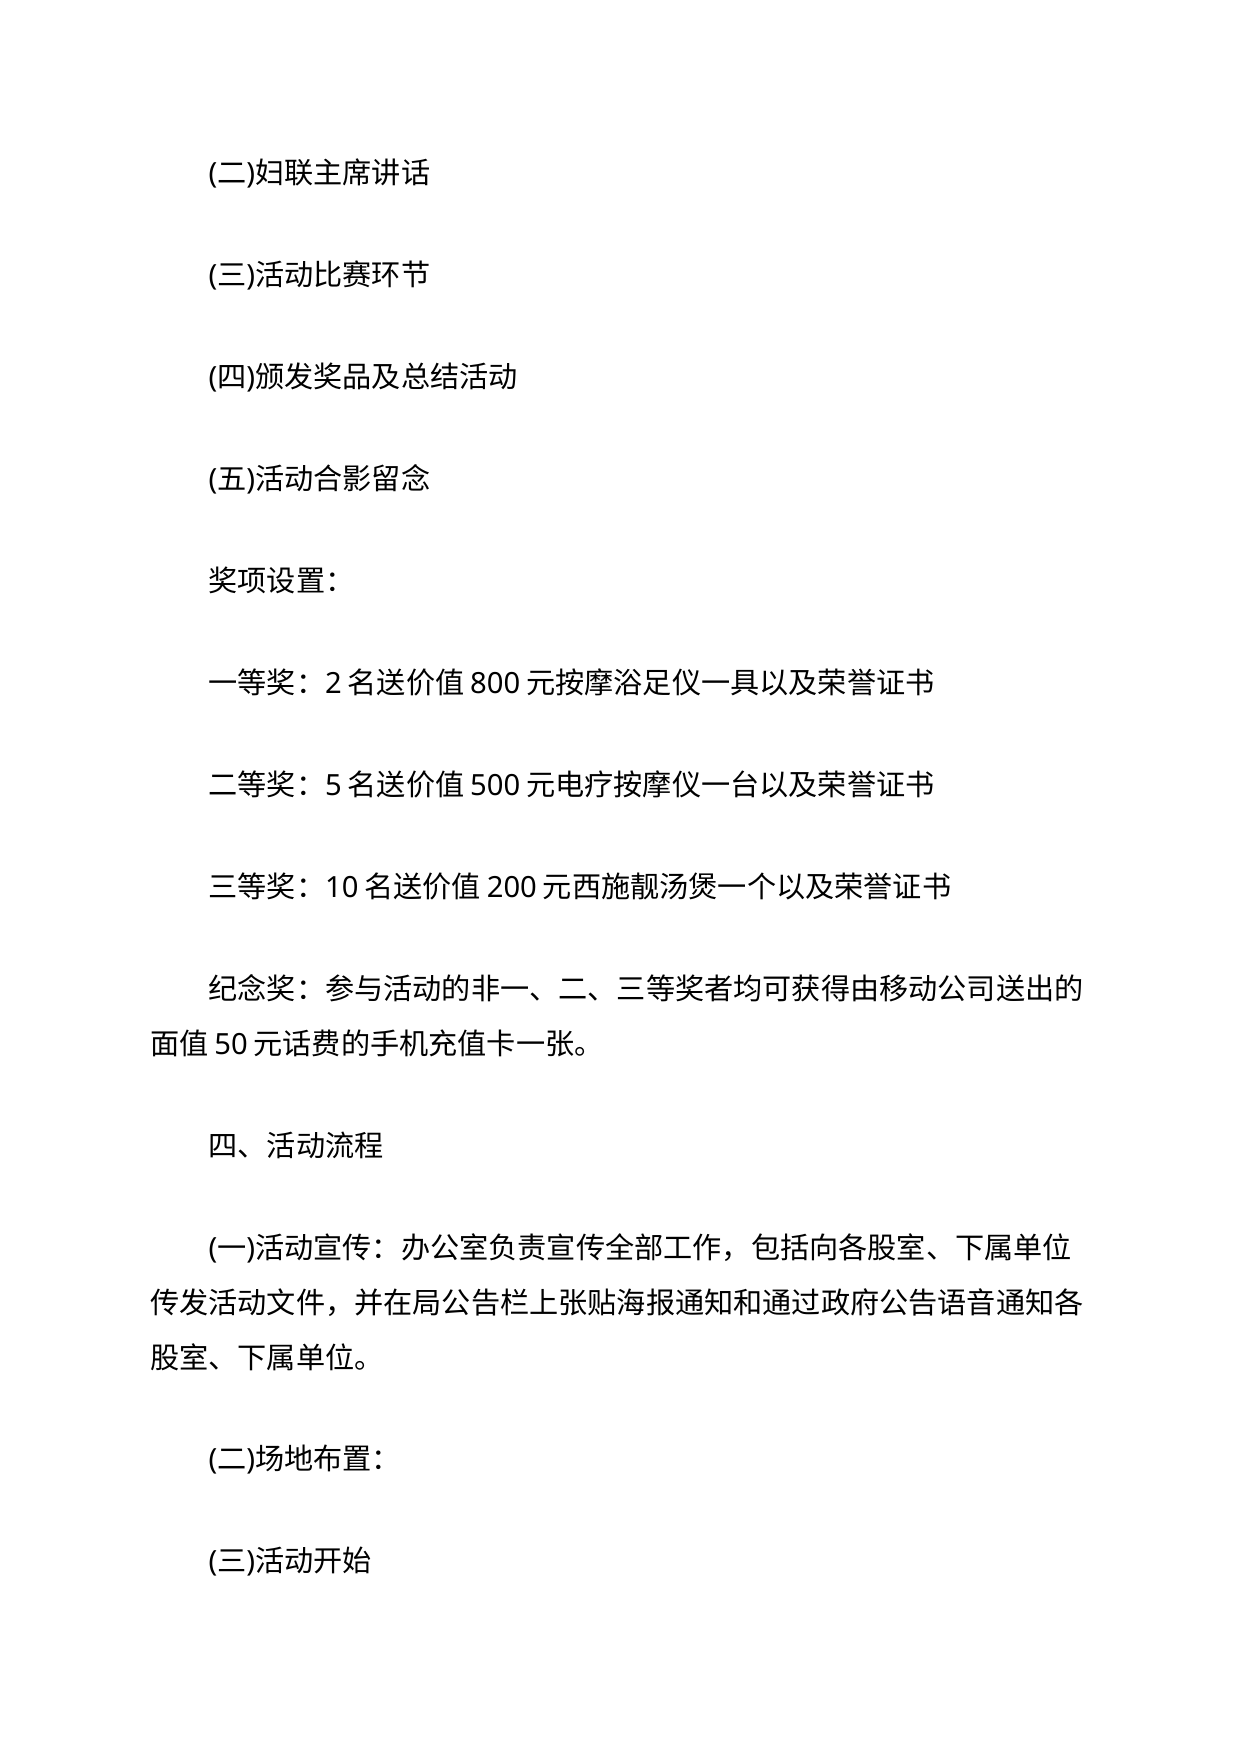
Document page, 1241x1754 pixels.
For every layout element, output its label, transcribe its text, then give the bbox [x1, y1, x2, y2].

text (一)活动宣传：办公室负责宣传全部工作，包括向各股室、下属单位传发活动文件，并在局公告栏上张贴海报通知和通过政府公告语音通知各股室、下属单位。 [150, 1224, 1090, 1376]
text (三)活动比赛环节 [150, 252, 1090, 294]
text 一等奖：2名送价值800元按摩浴足仪一具以及荣誉证书 [150, 660, 1090, 702]
text 四、活动流程 [150, 1122, 1090, 1165]
text 二等奖：5名送价值500元电疗按摩仪一台以及荣誉证书 [150, 762, 1090, 804]
text 三等奖：10名送价值200元西施靓汤煲一个以及荣誉证书 [150, 864, 1090, 906]
text (四)颁发奖品及总结活动 [150, 354, 1090, 396]
text 纪念奖：参与活动的非一、二、三等奖者均可获得由移动公司送出的面值50元话费的手机充值卡一张。 [150, 966, 1090, 1063]
text (二)场地布置： [150, 1436, 1090, 1478]
text (五)活动合影留念 [150, 456, 1090, 498]
text (二)妇联主席讲话 [150, 150, 1090, 192]
text (三)活动开始 [150, 1538, 1090, 1580]
text 奖项设置： [150, 558, 1090, 600]
